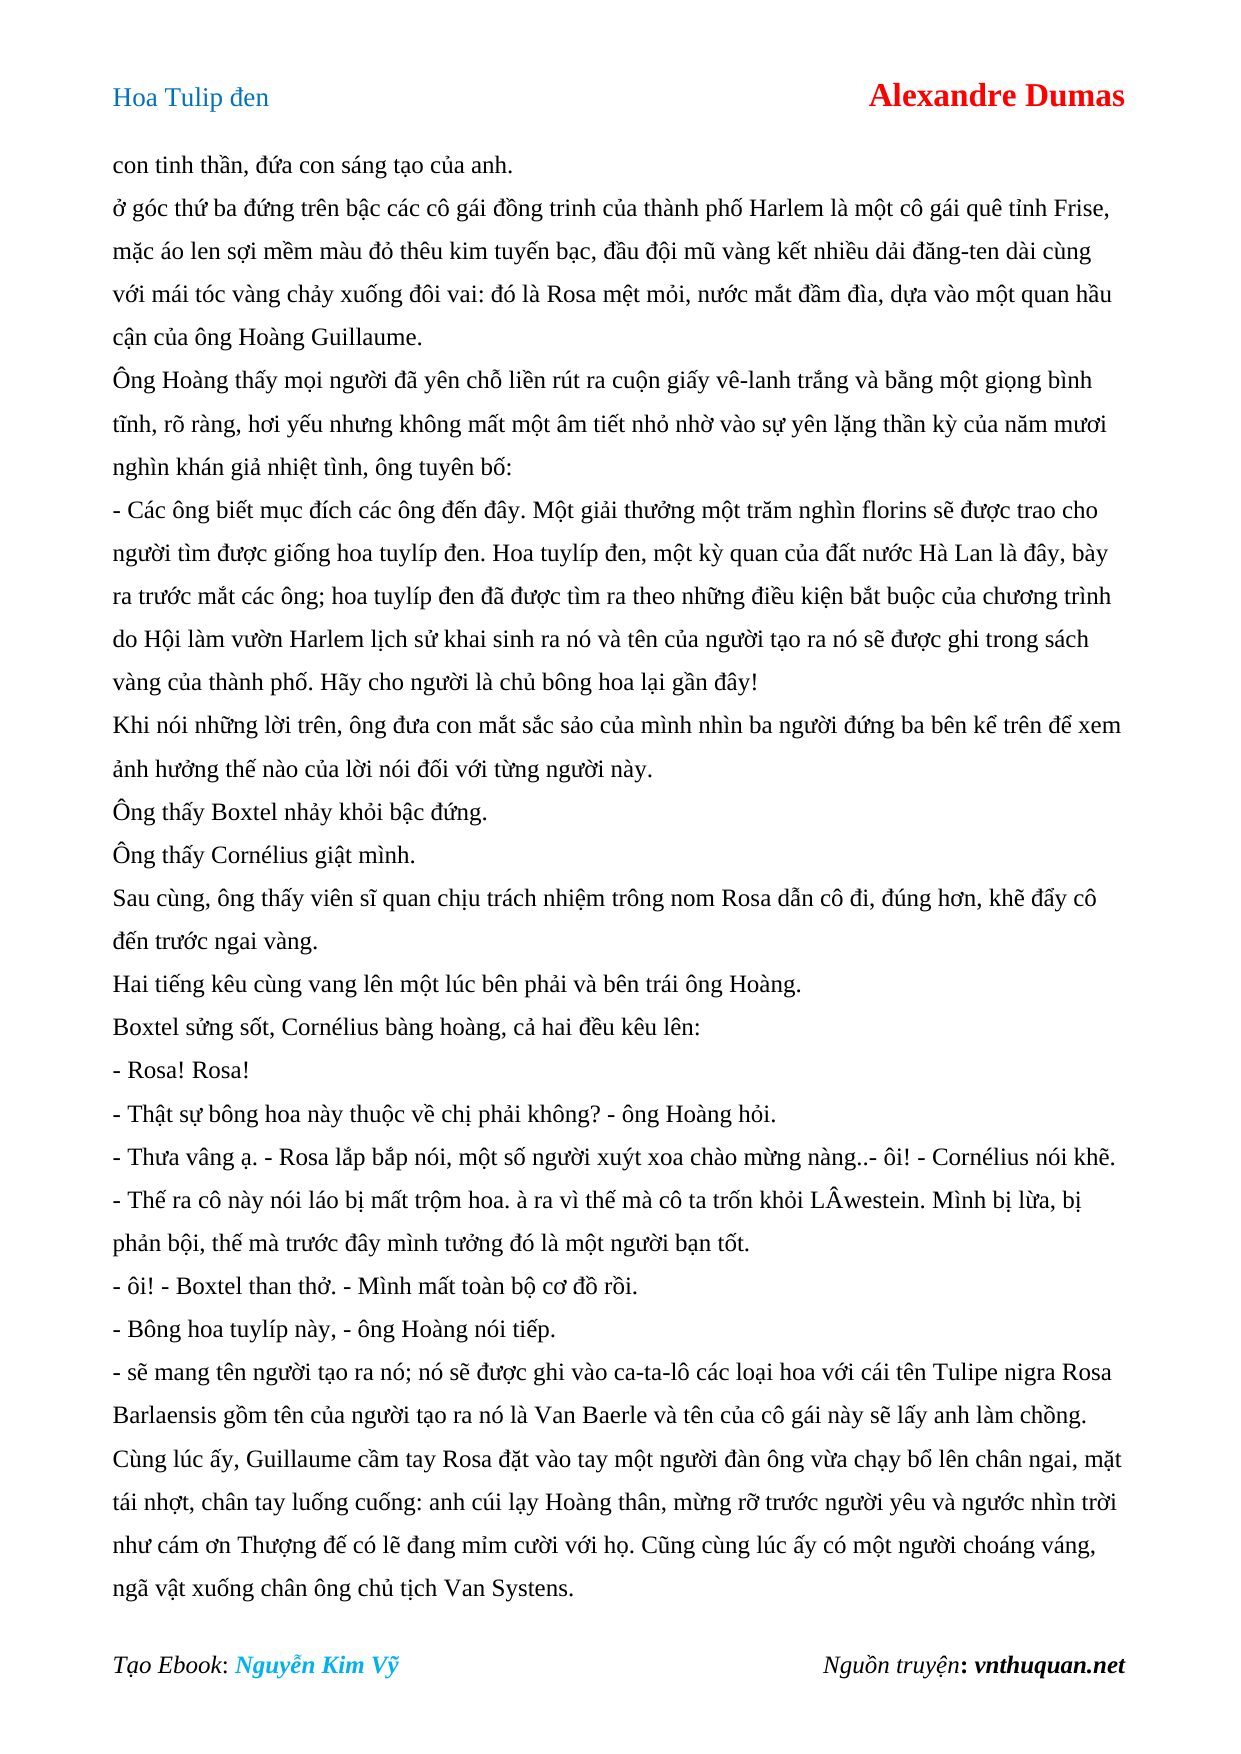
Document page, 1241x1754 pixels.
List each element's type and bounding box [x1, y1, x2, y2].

text [112, 150, 1128, 1602]
